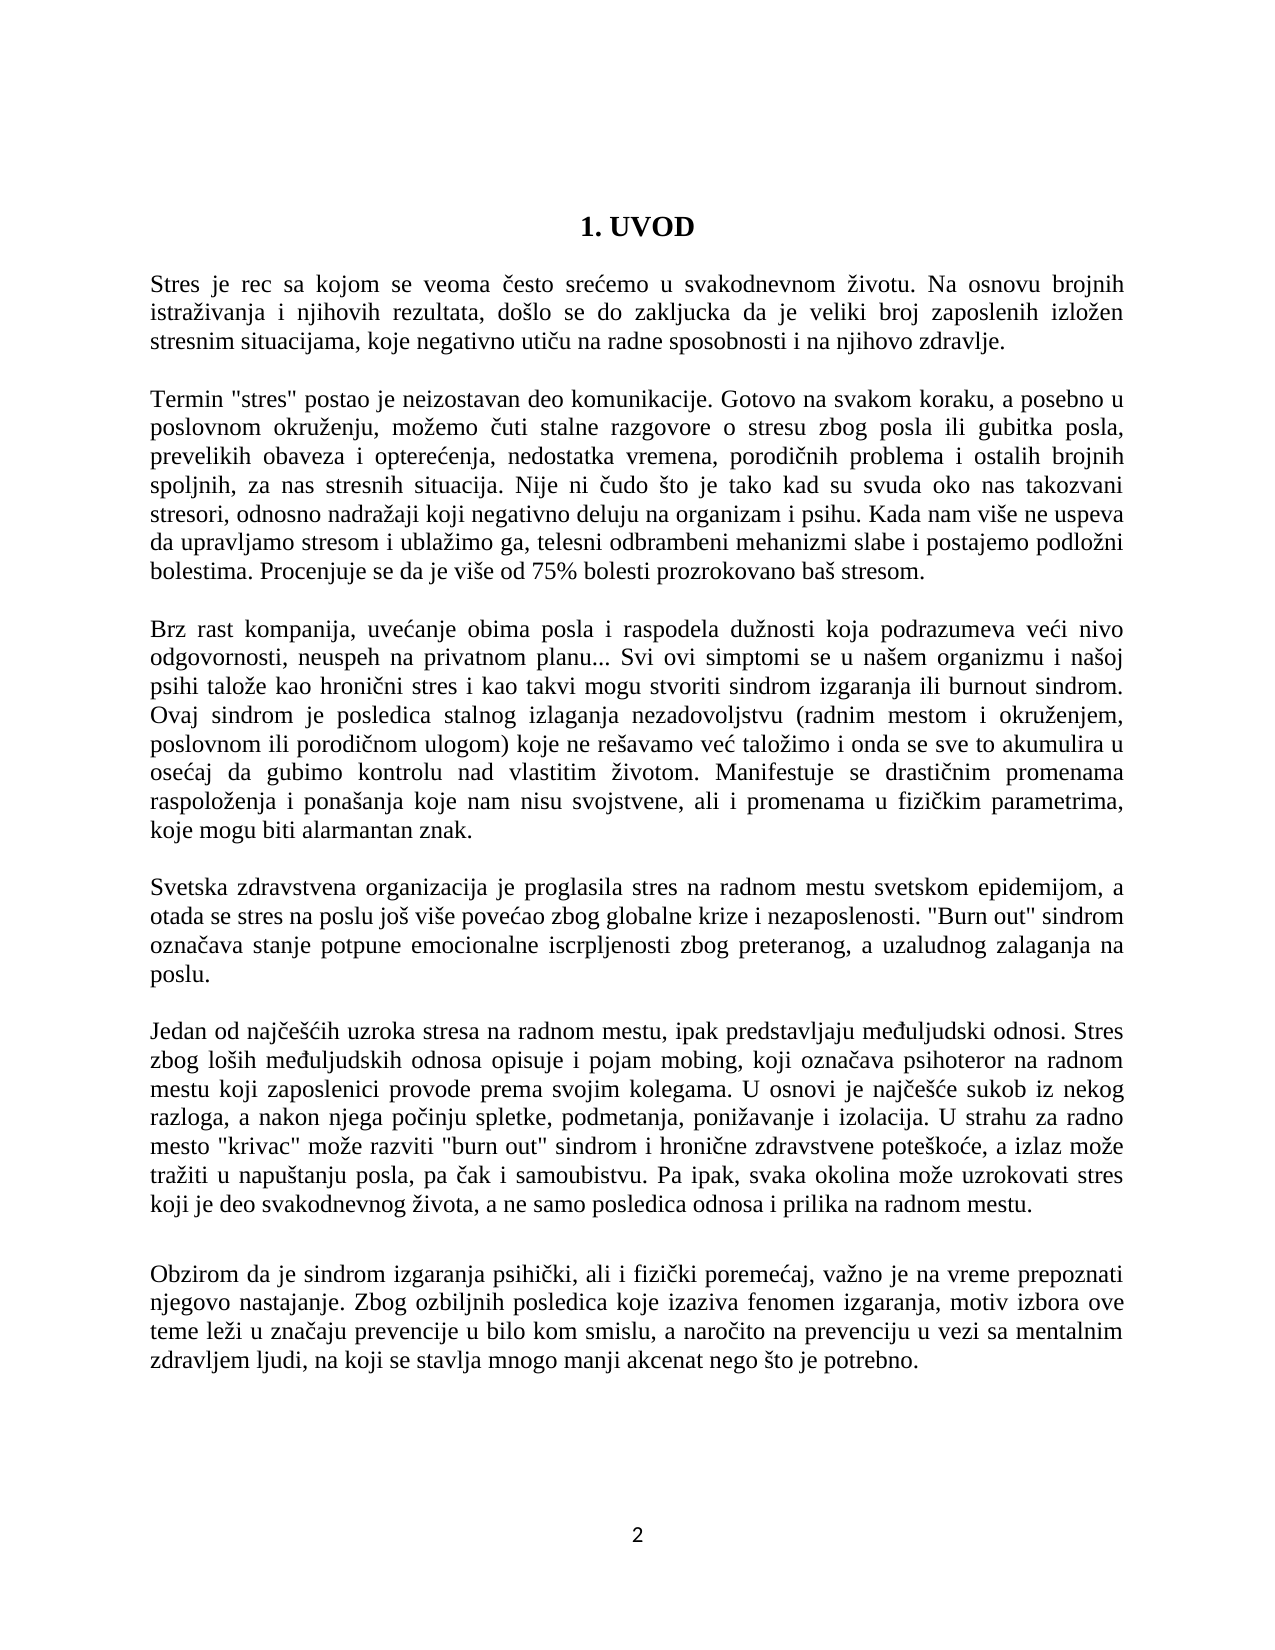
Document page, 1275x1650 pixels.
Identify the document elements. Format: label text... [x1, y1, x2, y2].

text Termin "stres" postao je neizostavan deo komunikacije. Gotovo na svakom koraku, a posebno u poslovnom okruženju, možemo čuti stalne razgovore o stresu zbog posla ili gubitka posla, prevelikih obaveza i opterećenja, nedostatka vremena, porodičnih problema i ostalih brojnih spoljnih, za nas stresnih situacija. Nije ni čudo što je tako kad su svuda oko nas takozvani stresori, odnosno nadražaji koji negativno deluju na organizam i psihu. Kada nam više ne uspeva da upravljamo stresom i ublažimo ga, telesni odbrambeni mehanizmi slabe i postajemo podložni bolestima. Procenjuje se da je više od 75% bolesti prozrokovano baš stresom. [150, 384, 1125, 585]
text Stres je rec sa kojom se veoma često srećemo u svakodnevnom životu. Na osnovu brojnih istraživanja i njihovih rezultata, došlo se do zakljucka da je veliki broj zaposlenih izložen stresnim situacijama, koje negativno utiču na radne sposobnosti i na njihovo zdravlje. [150, 269, 1125, 355]
text Jedan od najčešćih uzroka stresa na radnom mestu, ipak predstavljaju međuljudski odnosi. Stres zbog loših međuljudskih odnosa opisuje i pojam mobing, koji označava psihoteror na radnom mestu koji zaposlenici provode prema svojim kolegama. U osnovi je najčešće sukob iz nekog razloga, a nakon njega počinju spletke, podmetanja, ponižavanje i izolacija. U strahu za radno mesto "krivac" može razviti "burn out" sindrom i hronične zdravstvene poteškoće, a izlaz može tražiti u napuštanju posla, pa čak i samoubistvu. Pa ipak, svaka okolina može uzrokovati stres koji je deo svakodnevnog života, a ne samo posledica odnosa i prilika na radnom mestu. [150, 1016, 1125, 1217]
text Brz rast kompanija, uvećanje obima posla i raspodela dužnosti koja podrazumeva veći nivo odgovornosti, neuspeh na privatnom planu... Svi ovi simptomi se u našem organizmu i našoj psihi talože kao hronični stres i kao takvi mogu stvoriti sindrom izgaranja ili burnout sindrom. Ovaj sindrom je posledica stalnog izlaganja nezadovoljstvu (radnim mestom i okruženjem, poslovnom ili porodičnom ulogom) koje ne rešavamo već taložimo i onda se sve to akumulira u osećaj da gubimo kontrolu nad vlastitim životom. Manifestuje se drastičnim promenama raspoloženja i ponašanja koje nam nisu svojstvene, ali i promenama u fizičkim parametrima, koje mogu biti alarmantan znak. [150, 614, 1125, 844]
text Obzirom da je sindrom izgaranja psihički, ali i fizički poremećaj, važno je na vreme prepoznati njegovo nastajanje. Zbog ozbiljnih posledica koje izaziva fenomen izgaranja, motiv izbora ove teme leži u značaju prevencije u bilo kom smislu, a naročito na prevenciju u vezi sa mentalnim zdravljem ljudi, na koji se stavlja mnogo manji akcenat nego što je potrebno. [150, 1259, 1125, 1374]
text 1. UVOD [150, 209, 1125, 243]
text Svetska zdravstvena organizacija je proglasila stres na radnom mestu svetskom epidemijom, a otada se stres na poslu još više povećao zbog globalne krize i nezaposlenosti. "Burn out" sindrom označava stanje potpune emocionalne iscrpljenosti zbog preteranog, a uzaludnog zalaganja na poslu. [150, 872, 1125, 987]
